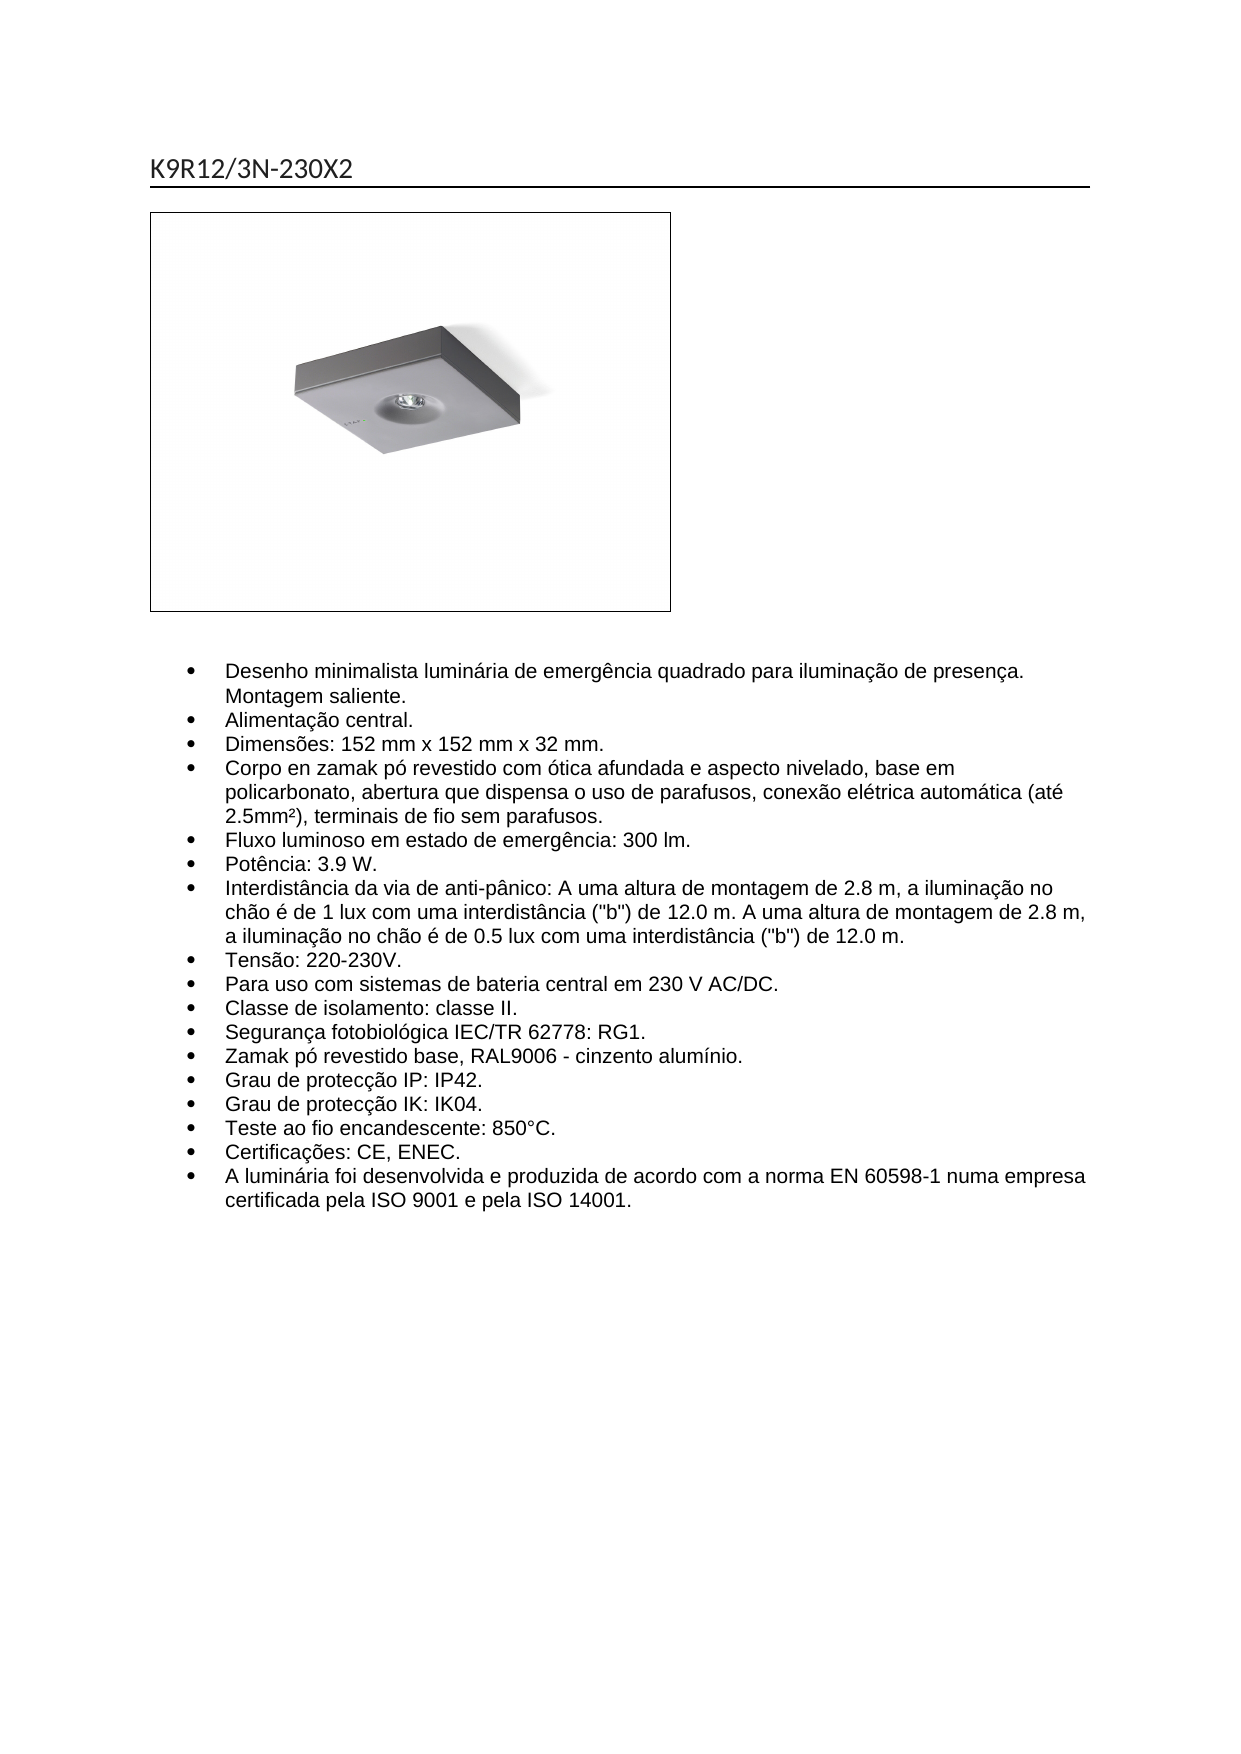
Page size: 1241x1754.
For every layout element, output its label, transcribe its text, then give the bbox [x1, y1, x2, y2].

list Desenho minimalista luminária de emergência quadrado para iluminação de presença. Montagem saliente. [187, 659, 1090, 707]
text K9R12/3N-230X2 [150, 150, 1090, 186]
list Grau de protecção IP: IP42. [187, 1068, 1090, 1092]
list Para uso com sistemas de bateria central em 230 V AC/DC. [187, 972, 1090, 996]
list Classe de isolamento: classe II. [187, 996, 1090, 1020]
list Alimentação central. [187, 707, 1090, 731]
list Fluxo luminoso em estado de emergência: 300 lm. [187, 827, 1090, 852]
picture [151, 213, 670, 611]
list Zamak pó revestido base, RAL9006 - cinzento alumínio. [187, 1044, 1090, 1068]
list A luminária foi desenvolvida e produzida de acordo com a norma EN 60598-1 numa empresa certificada pela ISO 9001 e pela ISO 14001. [187, 1164, 1090, 1212]
list Dimensões: 152 mm x 152 mm x 32 mm. [187, 731, 1090, 756]
list Certificações: CE, ENEC. [187, 1140, 1090, 1164]
list Segurança fotobiológica IEC/TR 62778: RG1. [187, 1020, 1090, 1044]
list Interdistância da via de anti-pânico: A uma altura de montagem de 2.8 m, a iluminação no chão é de 1 lux com uma interdistância ("b") de 12.0 m. A uma altura de montagem de 2.8 m, a iluminação no chão é de 0.5 lux com uma interdistância ("b") de 12.0 m. [187, 876, 1090, 948]
list Potência: 3.9 W. [187, 852, 1090, 876]
list Teste ao fio encandescente: 850°C. [187, 1116, 1090, 1140]
list Grau de protecção IK: IK04. [187, 1092, 1090, 1116]
list Tensão: 220-230V. [187, 948, 1090, 972]
list Corpo en zamak pó revestido com ótica afundada e aspecto nivelado, base em policarbonato, abertura que dispensa o uso de parafusos, conexão elétrica automática (até 2.5mm²), terminais de fio sem parafusos. [187, 756, 1090, 827]
